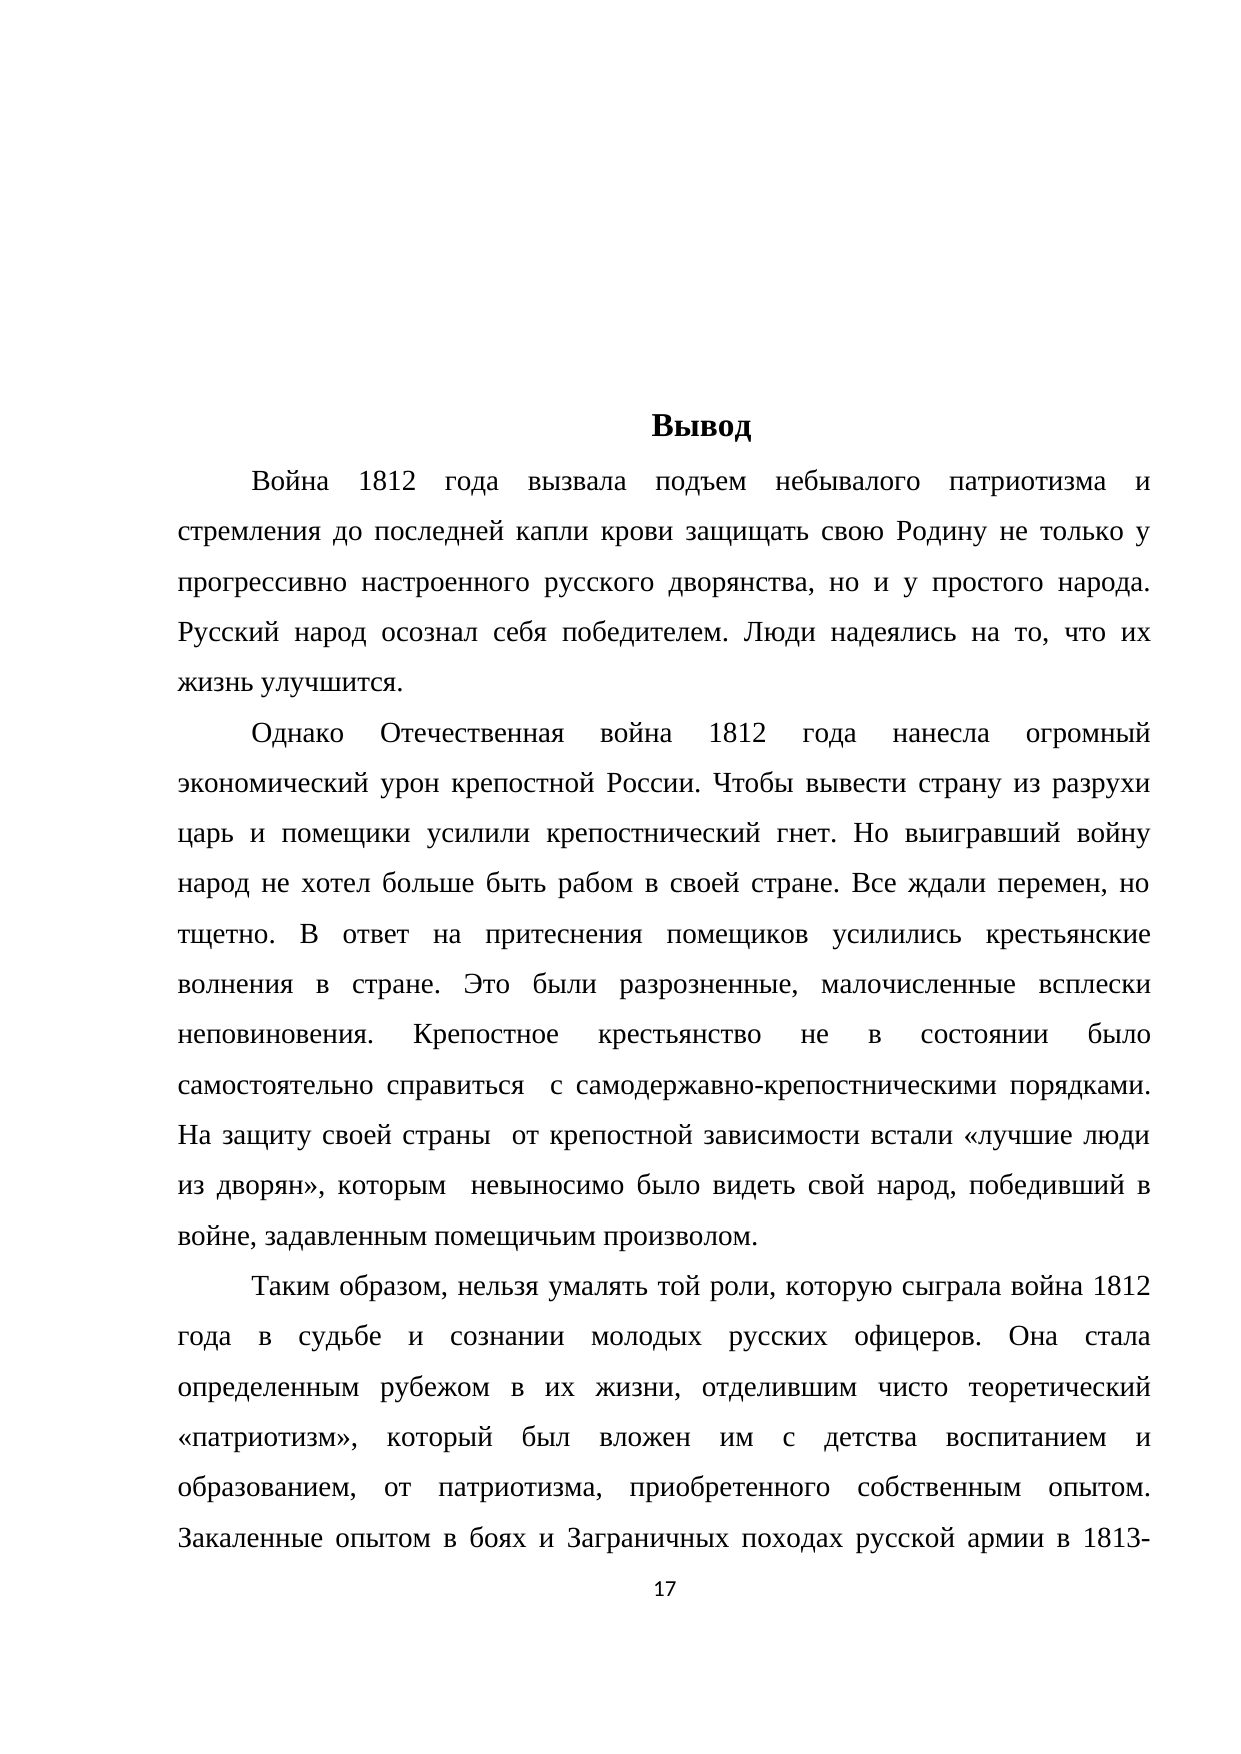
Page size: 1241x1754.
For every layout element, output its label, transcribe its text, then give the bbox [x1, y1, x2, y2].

text Вывод [177, 406, 1152, 444]
text Однако Отечественная война 1812 года нанесла огромный экономический урон крепостной России. Чтобы вывести страну из разрухи царь и помещики усилили крепостнический гнет. Но выигравший войну народ не хотел больше быть рабом в своей стране. Все ждали перемен, но тщетно. В ответ на притеснения помещиков усилились крестьянские волнения в стране. Это были разрозненные, малочисленные всплески неповиновения. Крепостное крестьянство не в состоянии было самостоятельно справиться с самодержавно-крепостническими порядками. На защиту своей страны от крепостной зависимости встали «лучшие люди из дворян», которым невыносимо было видеть свой народ, победивший в войне, задавленным помещичьим произволом. [177, 715, 1152, 1251]
text Война 1812 года вызвала подъем небывалого патриотизма и стремления до последней капли крови защищать свою Родину не только у прогрессивно настроенного русского дворянства, но и у простого народа. Русский народ осознал себя победителем. Люди надеялись на то, что их жизнь улучшится. [177, 463, 1152, 698]
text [177, 1268, 1152, 1553]
